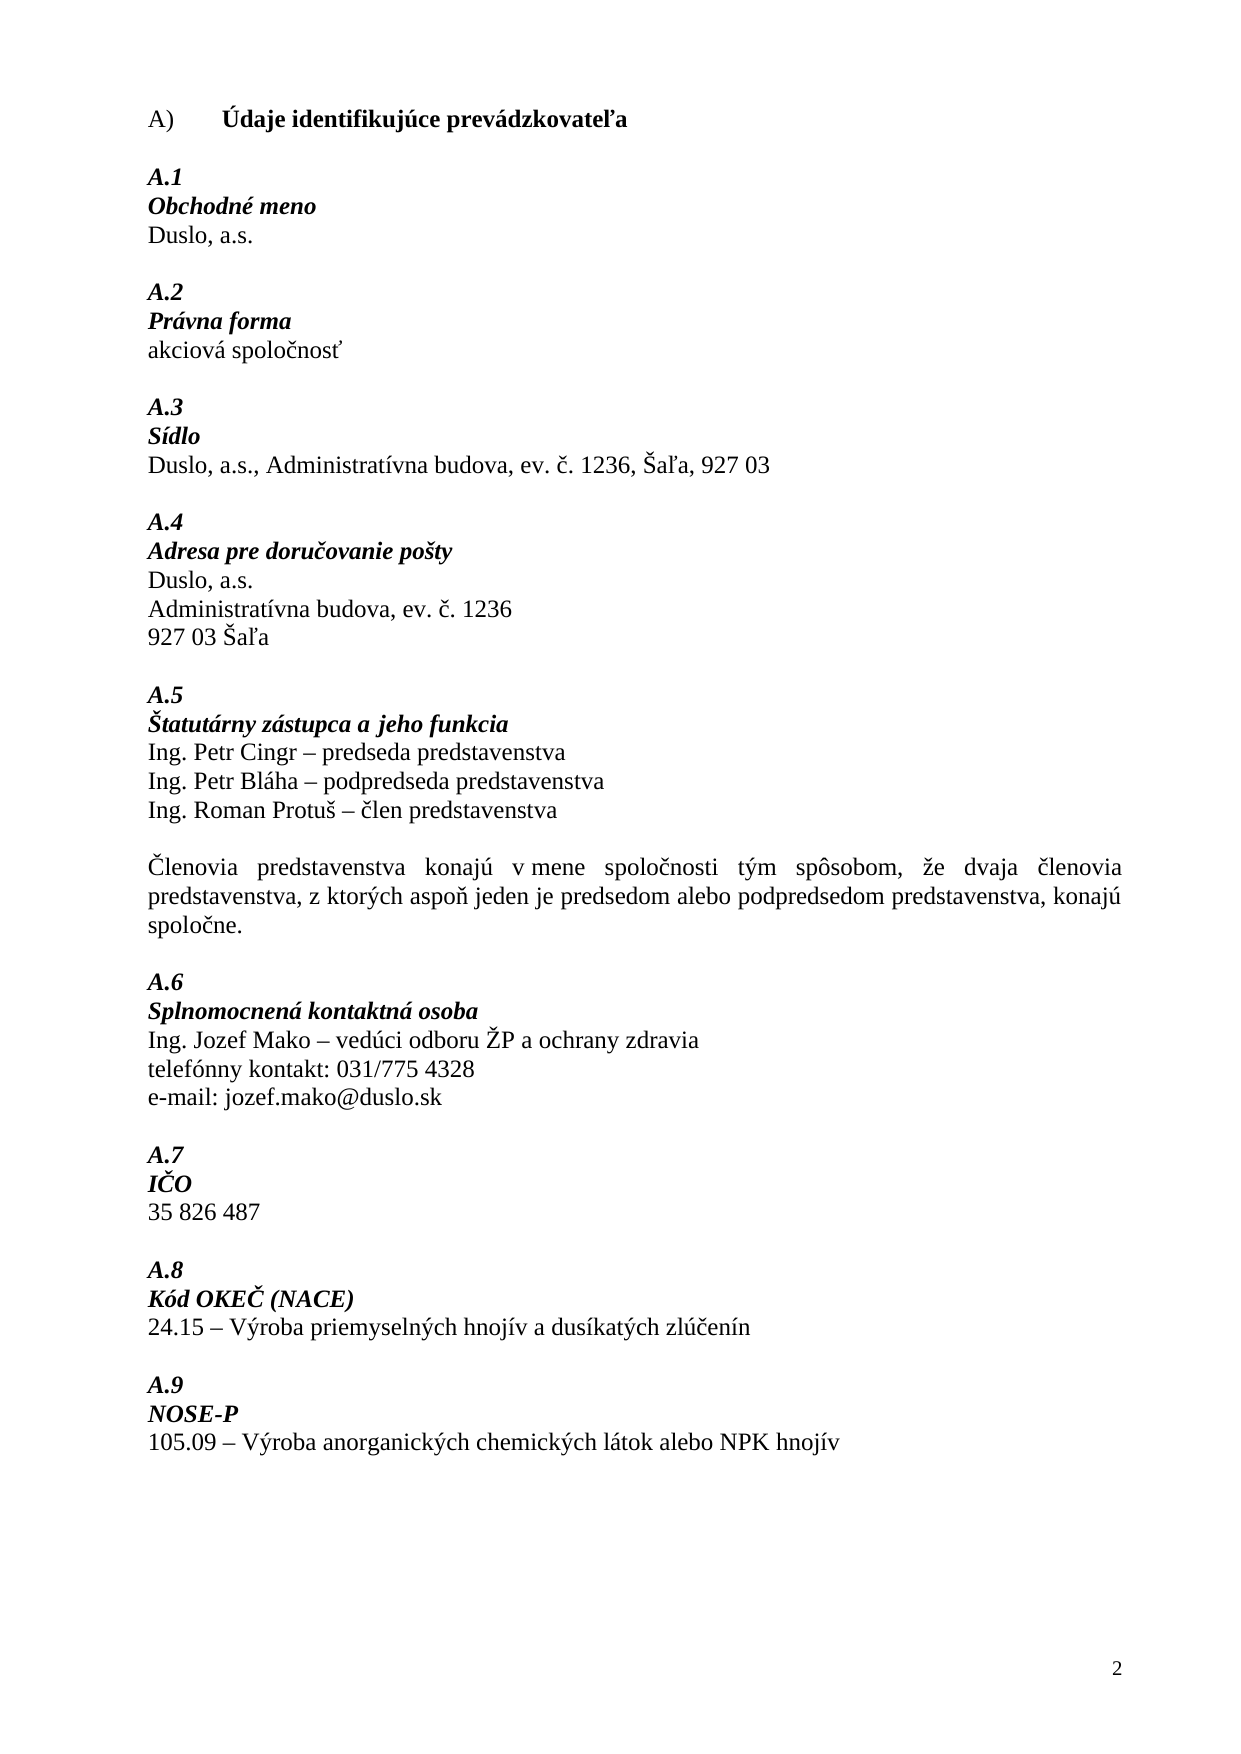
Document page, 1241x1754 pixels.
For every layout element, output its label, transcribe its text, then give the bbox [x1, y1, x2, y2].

text A.8 [148, 1255, 1122, 1284]
text Ing. Petr Cingr – predseda predstavenstva [148, 737, 1122, 766]
text Duslo, a.s. [148, 565, 1122, 594]
text IČO [148, 1169, 1122, 1197]
text Kód OKEČ (NACE) [148, 1284, 1122, 1312]
text 105.09 – Výroba anorganických chemických látok alebo NPK hnojív [148, 1427, 1122, 1456]
text Právna forma [148, 306, 1122, 335]
text Ing. Petr Bláha – podpredseda predstavenstva [148, 766, 1122, 795]
text telefónny kontakt: 031/775 4328 [148, 1054, 1122, 1082]
text e-mail: jozef.mako@duslo.sk [148, 1082, 1122, 1111]
text Duslo, a.s., Administratívna budova, ev. č. 1236, Šaľa, 927 03 [148, 450, 1122, 479]
text Duslo, a.s. [148, 220, 1122, 249]
text 927 03 Šaľa [148, 622, 1122, 651]
text NOSE-P [148, 1399, 1122, 1427]
text Ing. Jozef Mako – vedúci odboru ŽP a ochrany zdravia [148, 1025, 1122, 1054]
text akciová spoločnosť [148, 335, 1122, 364]
text A.6 [148, 967, 1122, 996]
text Sídlo [148, 421, 1122, 450]
text Administratívna budova, ev. č. 1236 [148, 594, 1122, 622]
text Členovia predstavenstva konajú v mene spoločnosti tým spôsobom, že dvaja členovia predstavenstva, z ktorých aspoň jeden je predsedom alebo podpredsedom predstavenstva, konajú spoločne. [148, 852, 1122, 939]
text Ing. Roman Protuš – člen predstavenstva [148, 795, 1122, 824]
text A.3 [148, 392, 1122, 421]
text A.1 [148, 162, 1122, 191]
text A.7 [148, 1140, 1122, 1169]
text Adresa pre doručovanie pošty [148, 536, 1122, 565]
text Splnomocnená kontaktná osoba [148, 996, 1122, 1025]
text A.9 [148, 1370, 1122, 1399]
text A.2 [148, 277, 1122, 306]
subtitle A) Údaje identifikujúce prevádzkovateľa [148, 102, 1122, 134]
text 35 826 487 [148, 1197, 1122, 1226]
text Štatutárny zástupca a jeho funkcia [148, 709, 1122, 737]
text A.4 [148, 507, 1122, 536]
text Obchodné meno [148, 191, 1122, 220]
text 24.15 – Výroba priemyselných hnojív a dusíkatých zlúčenín [148, 1312, 1122, 1341]
text A.5 [148, 680, 1122, 709]
